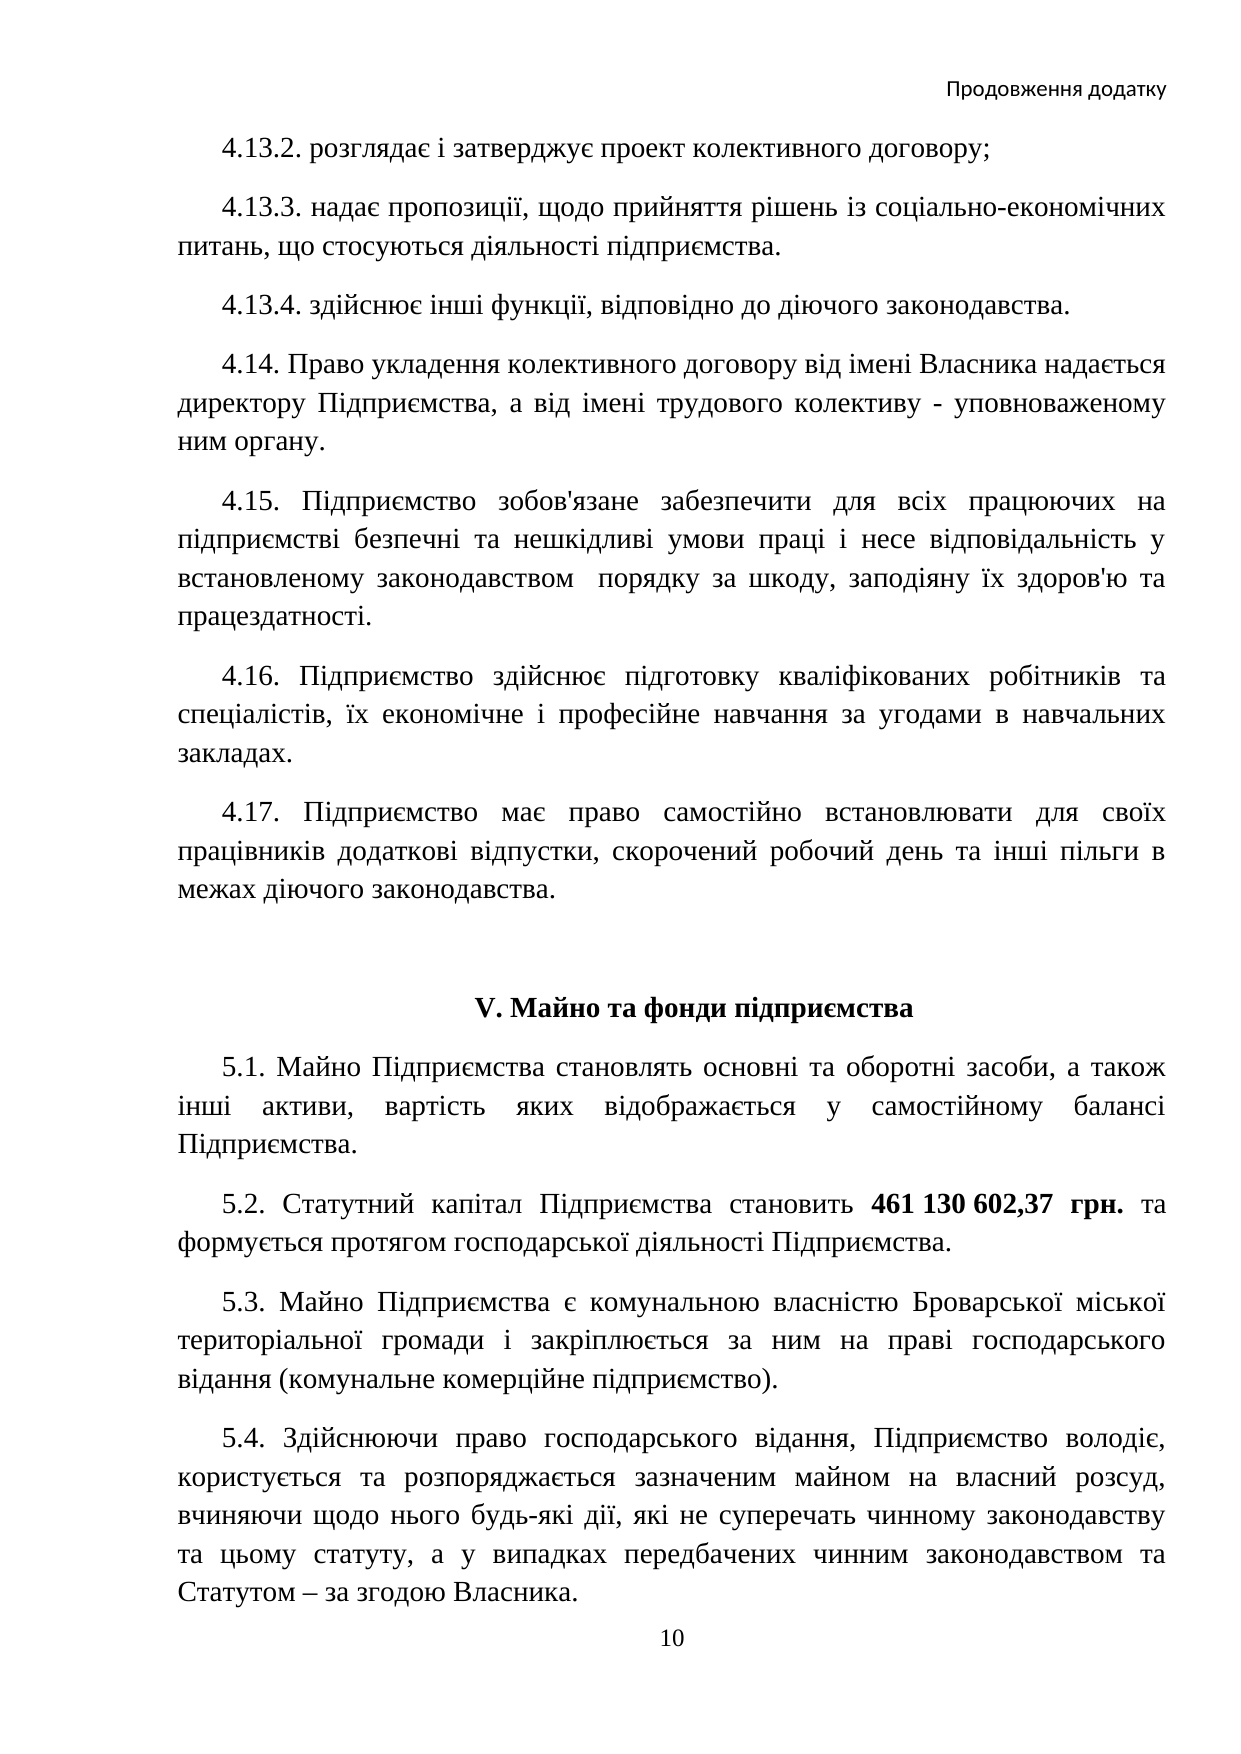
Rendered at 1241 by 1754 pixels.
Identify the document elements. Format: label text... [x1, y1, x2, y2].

text V. Майно та фонди підприємства [177, 990, 1167, 1024]
text 5.1. Майно Підприємства становлять основні та оборотні засоби, а також інші активи, вартість яких відображається у самостійному балансі Підприємства. [177, 1049, 1167, 1160]
text 4.14. Право укладення колективного договору від імені Власника надається директору Підприємства, а від імені трудового колективу - уповноваженому ним органу. [177, 346, 1167, 457]
text 4.16. Підприємство здійснює підготовку кваліфікованих робітників та спеціалістів, їх економічне і професійне навчання за угодами в навчальних закладах. [177, 658, 1167, 768]
text 5.2. Статутний капітал Підприємства становить 461 130 602,37 грн. та формується протягом господарської діяльності Підприємства. [177, 1186, 1167, 1258]
text 5.4. Здійснюючи право господарського відання, Підприємство володіє, користується та розпоряджається зазначеним майном на власний розсуд, вчиняючи щодо нього будь-які дії, які не суперечать чинному законодавству та цьому статуту, а у випадках передбачених чинним законодавством та Статутом – за згодою Власника. [177, 1420, 1167, 1608]
text 4.13.4. здійснює інші функції, відповідно до діючого законодавства. [177, 287, 1167, 321]
text 4.13.3. надає пропозиції, щодо прийняття рішень із соціально-економічних питань, що стосуються діяльності підприємства. [177, 189, 1167, 261]
text 4.17. Підприємство має право самостійно встановлювати для своїх працівників додаткові відпустки, скорочений робочий день та інші пільги в межах діючого законодавства. [177, 794, 1167, 905]
text 4.13.2. розглядає і затверджує проект колективного договору; [177, 130, 1167, 163]
text 5.3. Майно Підприємства є комунальною власністю Броварської міської територіальної громади і закріплюється за ним на праві господарського відання (комунальне комерційне підприємство). [177, 1284, 1167, 1394]
text 4.15. Підприємство зобов'язане забезпечити для всіх працюючих на підприємстві безпечні та нешкідливі умови праці і несе відповідальність у встановленому законодавством порядку за шкоду, заподіяну їх здоров'ю та працездатності. [177, 483, 1167, 632]
